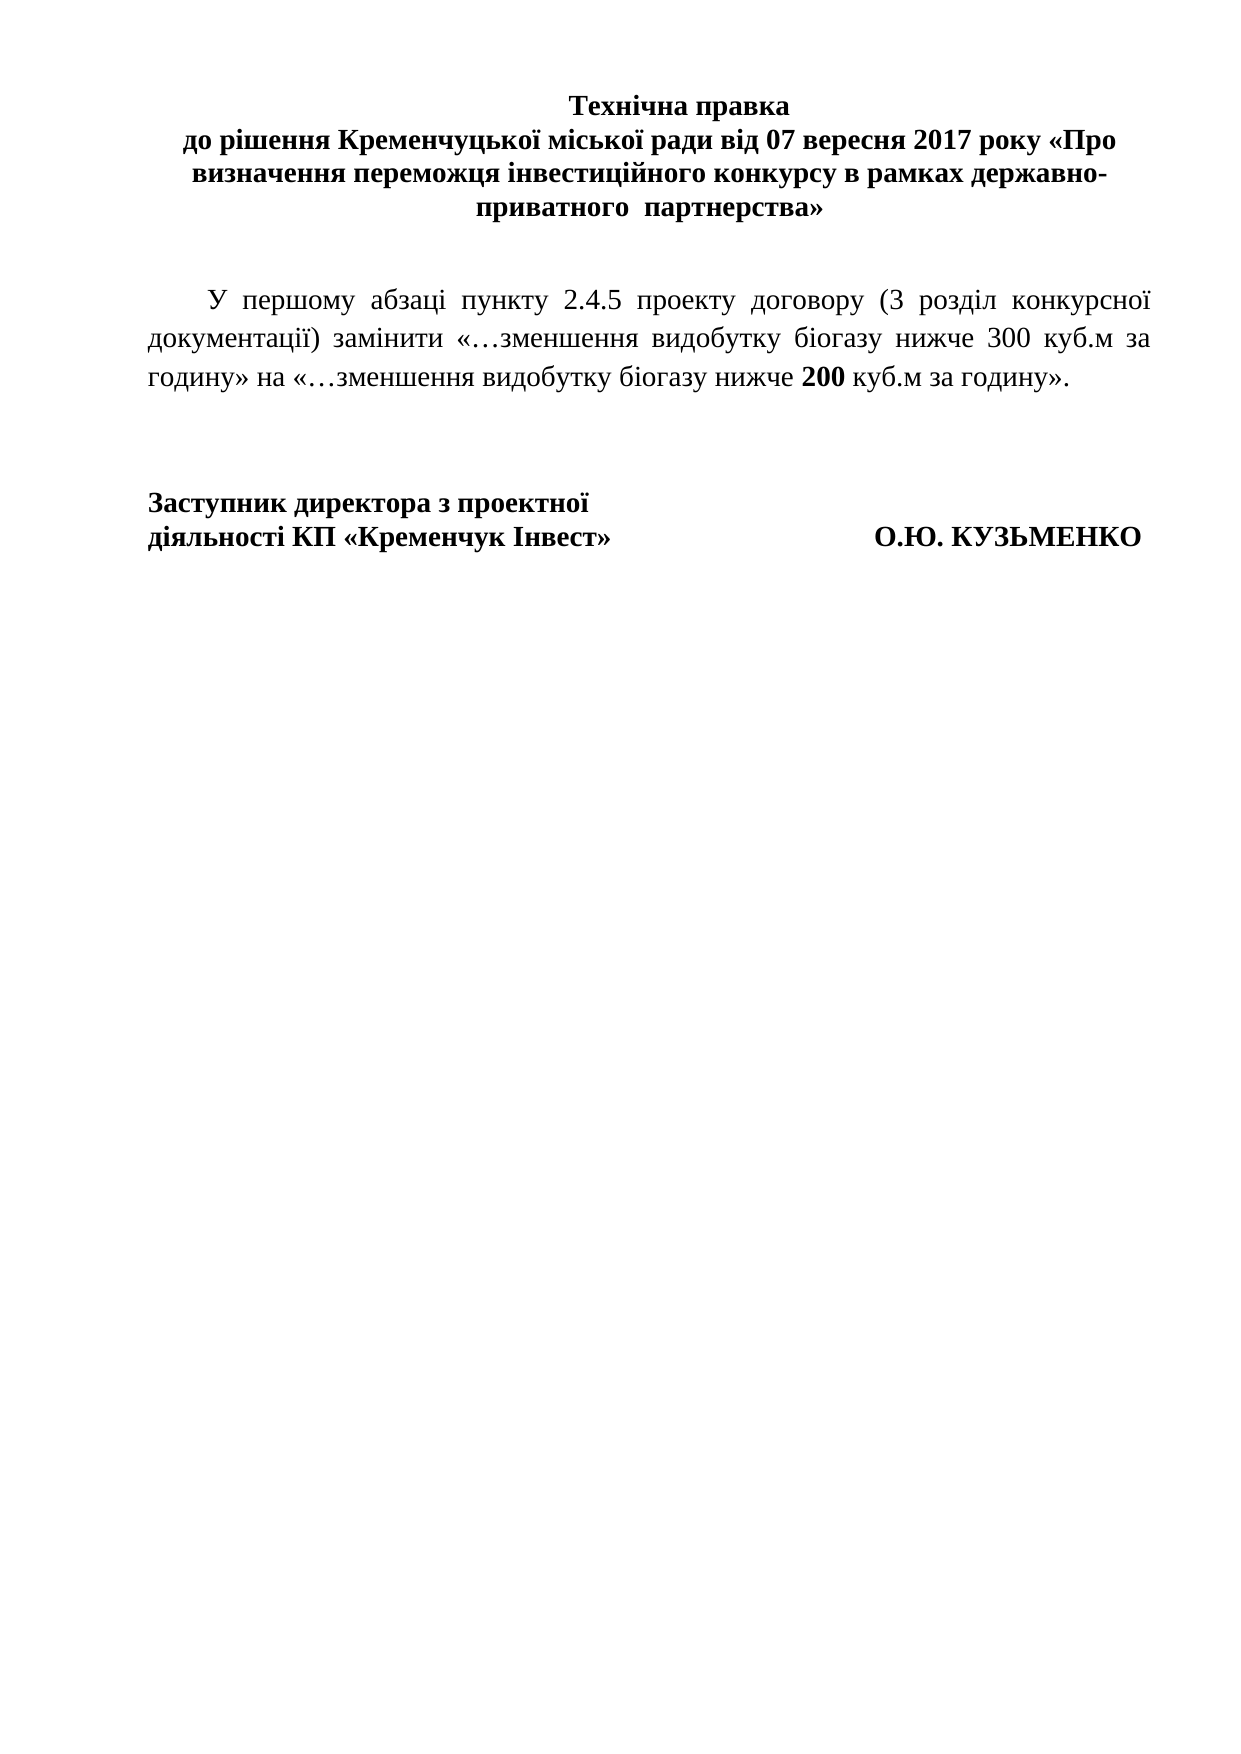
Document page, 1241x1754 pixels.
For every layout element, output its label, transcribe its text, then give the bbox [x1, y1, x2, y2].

text Заступник директора з проектної [148, 486, 1152, 519]
text до рішення Кременчуцької міської ради від 07 вересня 2017 року «Про визначення переможця інвестиційного конкурсу в рамках державно-приватного партнерства» [148, 122, 1152, 223]
text У першому абзаці пункту 2.4.5 проекту договору (3 розділ конкурсної документації) замінити «…зменшення видобутку біогазу нижче 300 куб.м за годину» на «…зменшення видобутку біогазу нижче 200 куб.м за годину». [148, 282, 1152, 393]
text діяльності КП «Кременчук Інвест» О.Ю. КУЗЬМЕНКО [148, 519, 1152, 553]
text Технічна правка [148, 88, 1152, 122]
